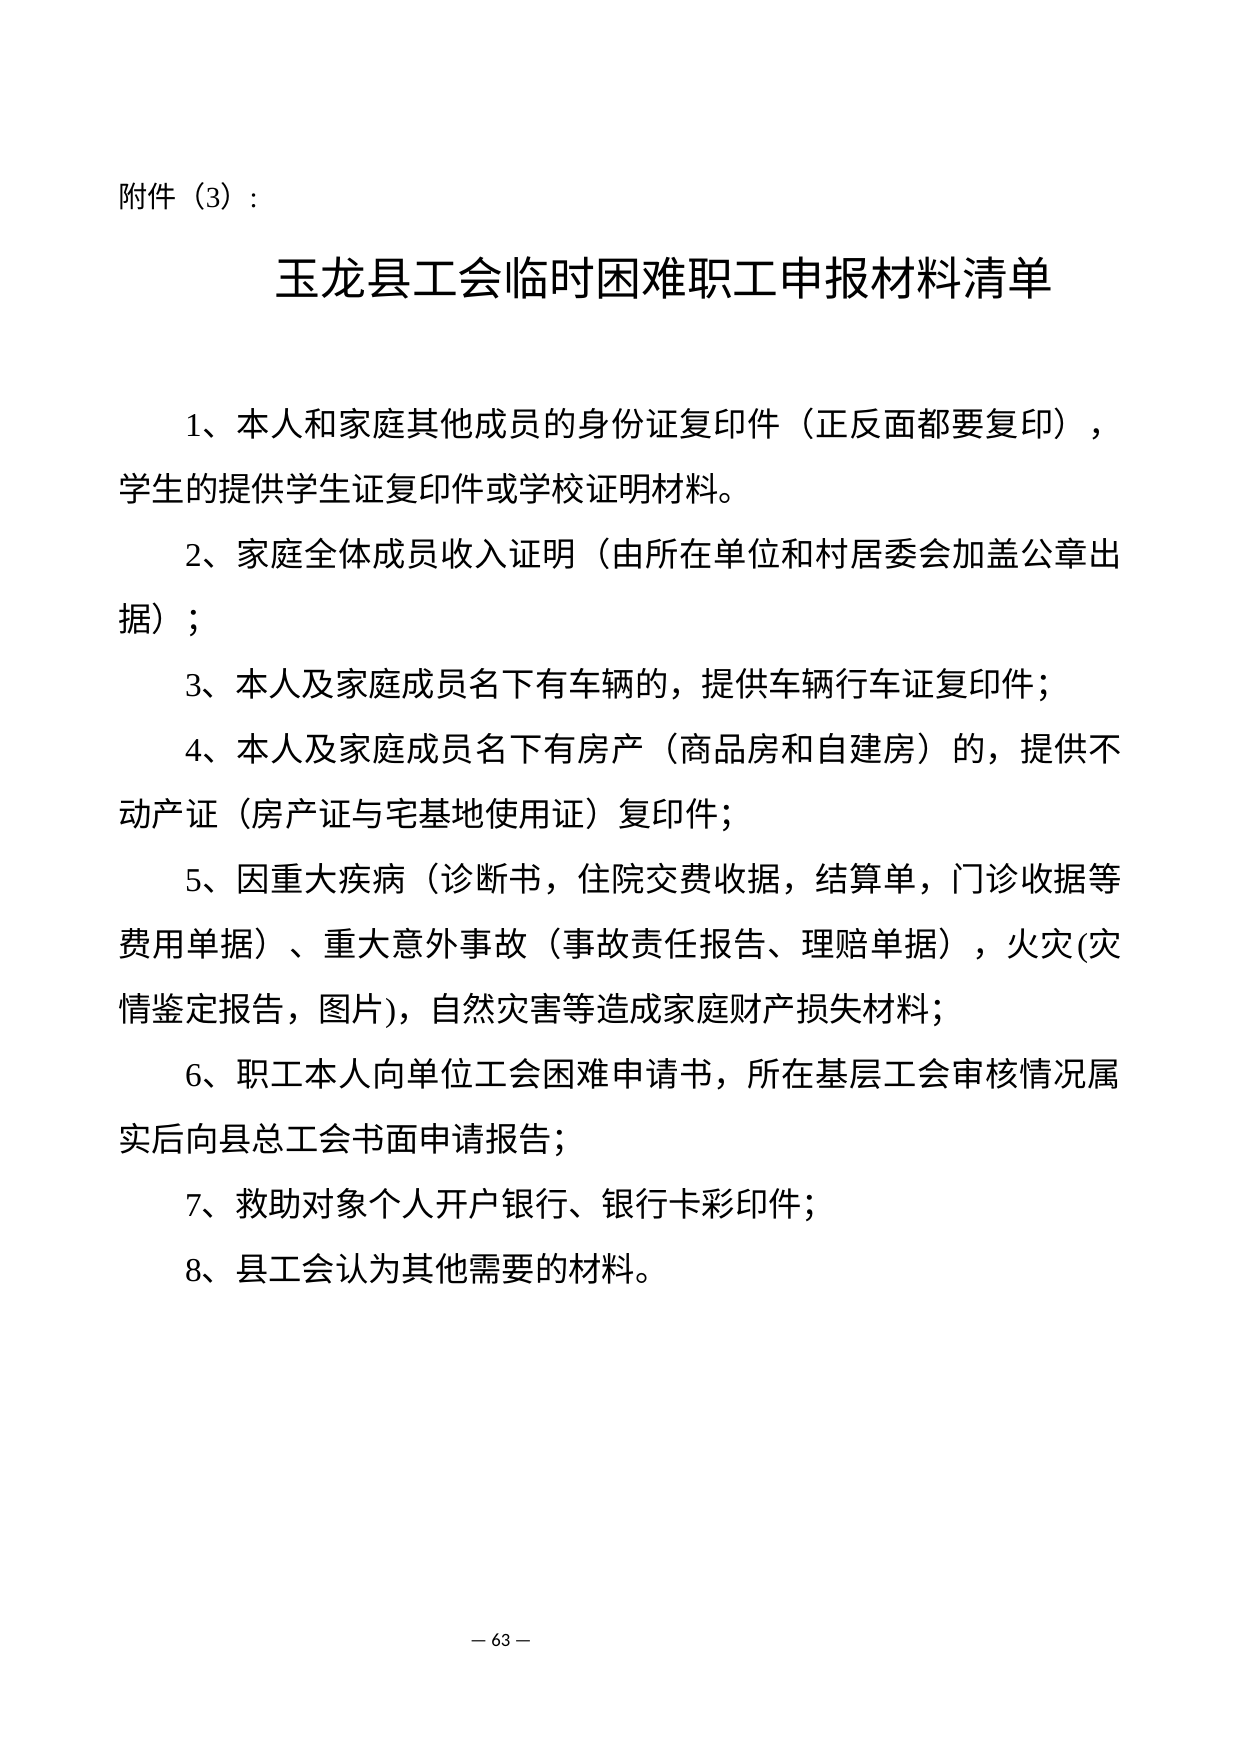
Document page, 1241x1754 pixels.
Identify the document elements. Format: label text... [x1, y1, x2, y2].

text 4、本人及家庭成员名下有房产（商品房和自建房）的，提供不动产证（房产证与宅基地使用证）复印件； [118, 714, 1122, 844]
text 7、救助对象个人开户银行、银行卡彩印件； [118, 1169, 1122, 1234]
text 1、本人和家庭其他成员的身份证复印件（正反面都要复印），学生的提供学生证复印件或学校证明材料。 [118, 389, 1122, 519]
text 8、县工会认为其他需要的材料。 [118, 1234, 1122, 1299]
text 5、因重大疾病（诊断书，住院交费收据，结算单，门诊收据等费用单据）、重大意外事故（事故责任报告、理赔单据），火灾(灾情鉴定报告，图片)，自然灾害等造成家庭财产损失材料； [118, 844, 1122, 1039]
text 3、本人及家庭成员名下有车辆的，提供车辆行车证复印件； [118, 649, 1122, 714]
text 6、职工本人向单位工会困难申请书，所在基层工会审核情况属实后向县总工会书面申请报告； [118, 1039, 1122, 1169]
text 2、家庭全体成员收入证明（由所在单位和村居委会加盖公章出据）； [118, 519, 1122, 649]
list 玉龙县工会临时困难职工申报材料清单 [162, 227, 1122, 324]
text 附件（3）: [118, 162, 1122, 227]
